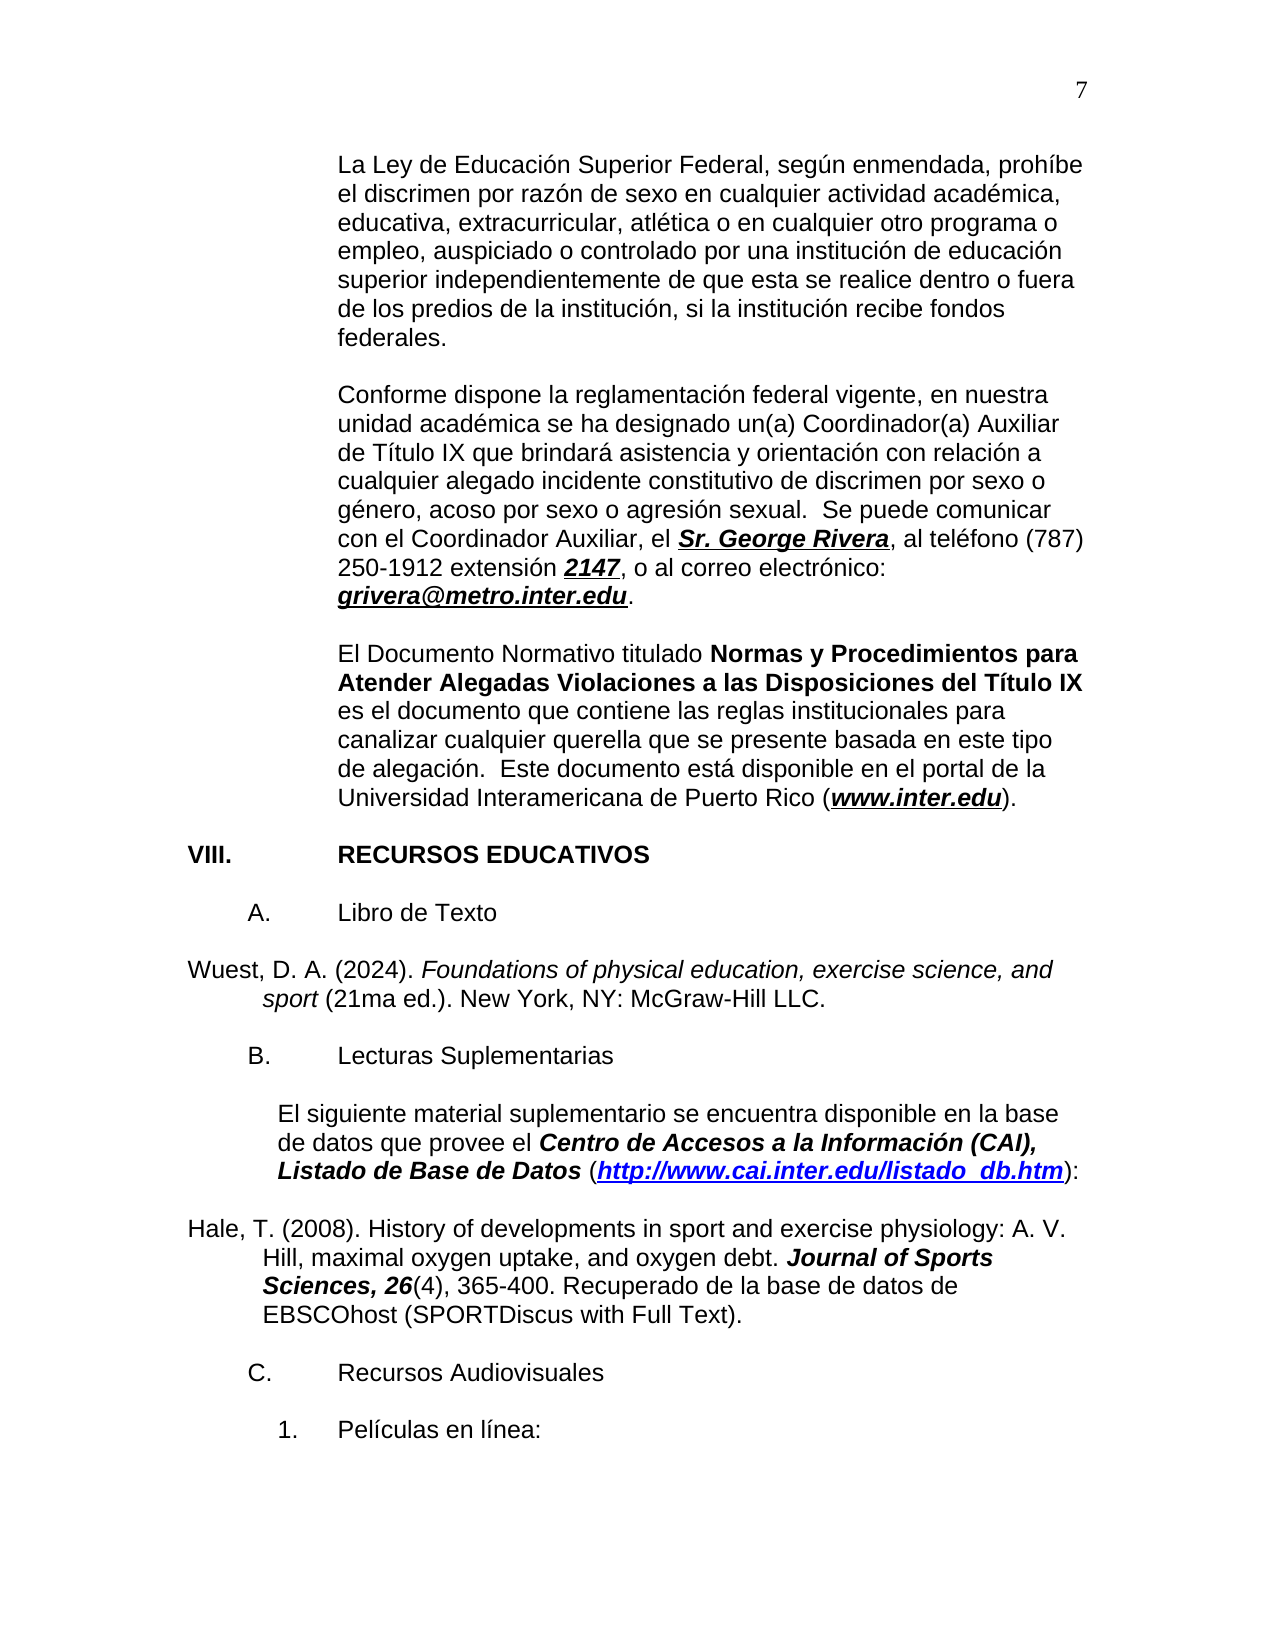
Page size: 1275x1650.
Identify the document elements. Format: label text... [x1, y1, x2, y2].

text A. Libro de Texto [232, 897, 1087, 926]
text El siguiente material suplementario se encuentra disponible en la base de datos que provee el Centro de Accesos a la Información (CAI), Listado de Base de Datos (http://www.cai.inter.edu/listado_db.htm): [277, 1099, 1087, 1185]
text B. Lecturas Suplementarias [247, 1041, 1087, 1070]
text La Ley de Educación Superior Federal, según enmendada, prohíbe el discrimen por razón de sexo en cualquier actividad académica, educativa, extracurricular, atlética o en cualquier otro programa o empleo, auspiciado o controlado por una institución de educación superior independientemente de que esta se realice dentro o fuera de los predios de la institución, si la institución recibe fondos federales. [337, 150, 1087, 351]
text El Documento Normativo titulado Normas y Procedimientos para Atender Alegadas Violaciones a las Disposiciones del Título IX es el documento que contiene las reglas institucionales para canalizar cualquier querella que se presente basada en este tipo de alegación. Este documento está disponible en el portal de la Universidad Interamericana de Puerto Rico (www.inter.edu). [337, 639, 1087, 811]
text VIII. RECURSOS EDUCATIVOS [187, 840, 1087, 869]
text 1. Películas en línea: [262, 1415, 1087, 1444]
text Hale, T. (2008). History of developments in sport and exercise physiology: A. V. Hill, maximal oxygen uptake, and oxygen debt. Journal of Sports Sciences, 26(4), 365-400. Recuperado de la base de datos de EBSCOhost (SPORTDiscus with Full Text). [187, 1214, 1087, 1329]
text C. Recursos Audiovisuales [232, 1357, 1087, 1386]
text Conforme dispone la reglamentación federal vigente, en nuestra unidad académica se ha designado un(a) Coordinador(a) Auxiliar de Título IX que brindará asistencia y orientación con relación a cualquier alegado incidente constitutivo de discrimen por sexo o género, acoso por sexo o agresión sexual. Se puede comunicar con el Coordinador Auxiliar, el Sr. George Rivera, al teléfono (787) 250-1912 extensión 2147, o al correo electrónico: grivera@metro.inter.edu. [337, 380, 1087, 610]
text Wuest, D. A. (2024). Foundations of physical education, exercise science, and sport (21ma ed.). New York, NY: McGraw-Hill LLC. [187, 955, 1087, 1012]
